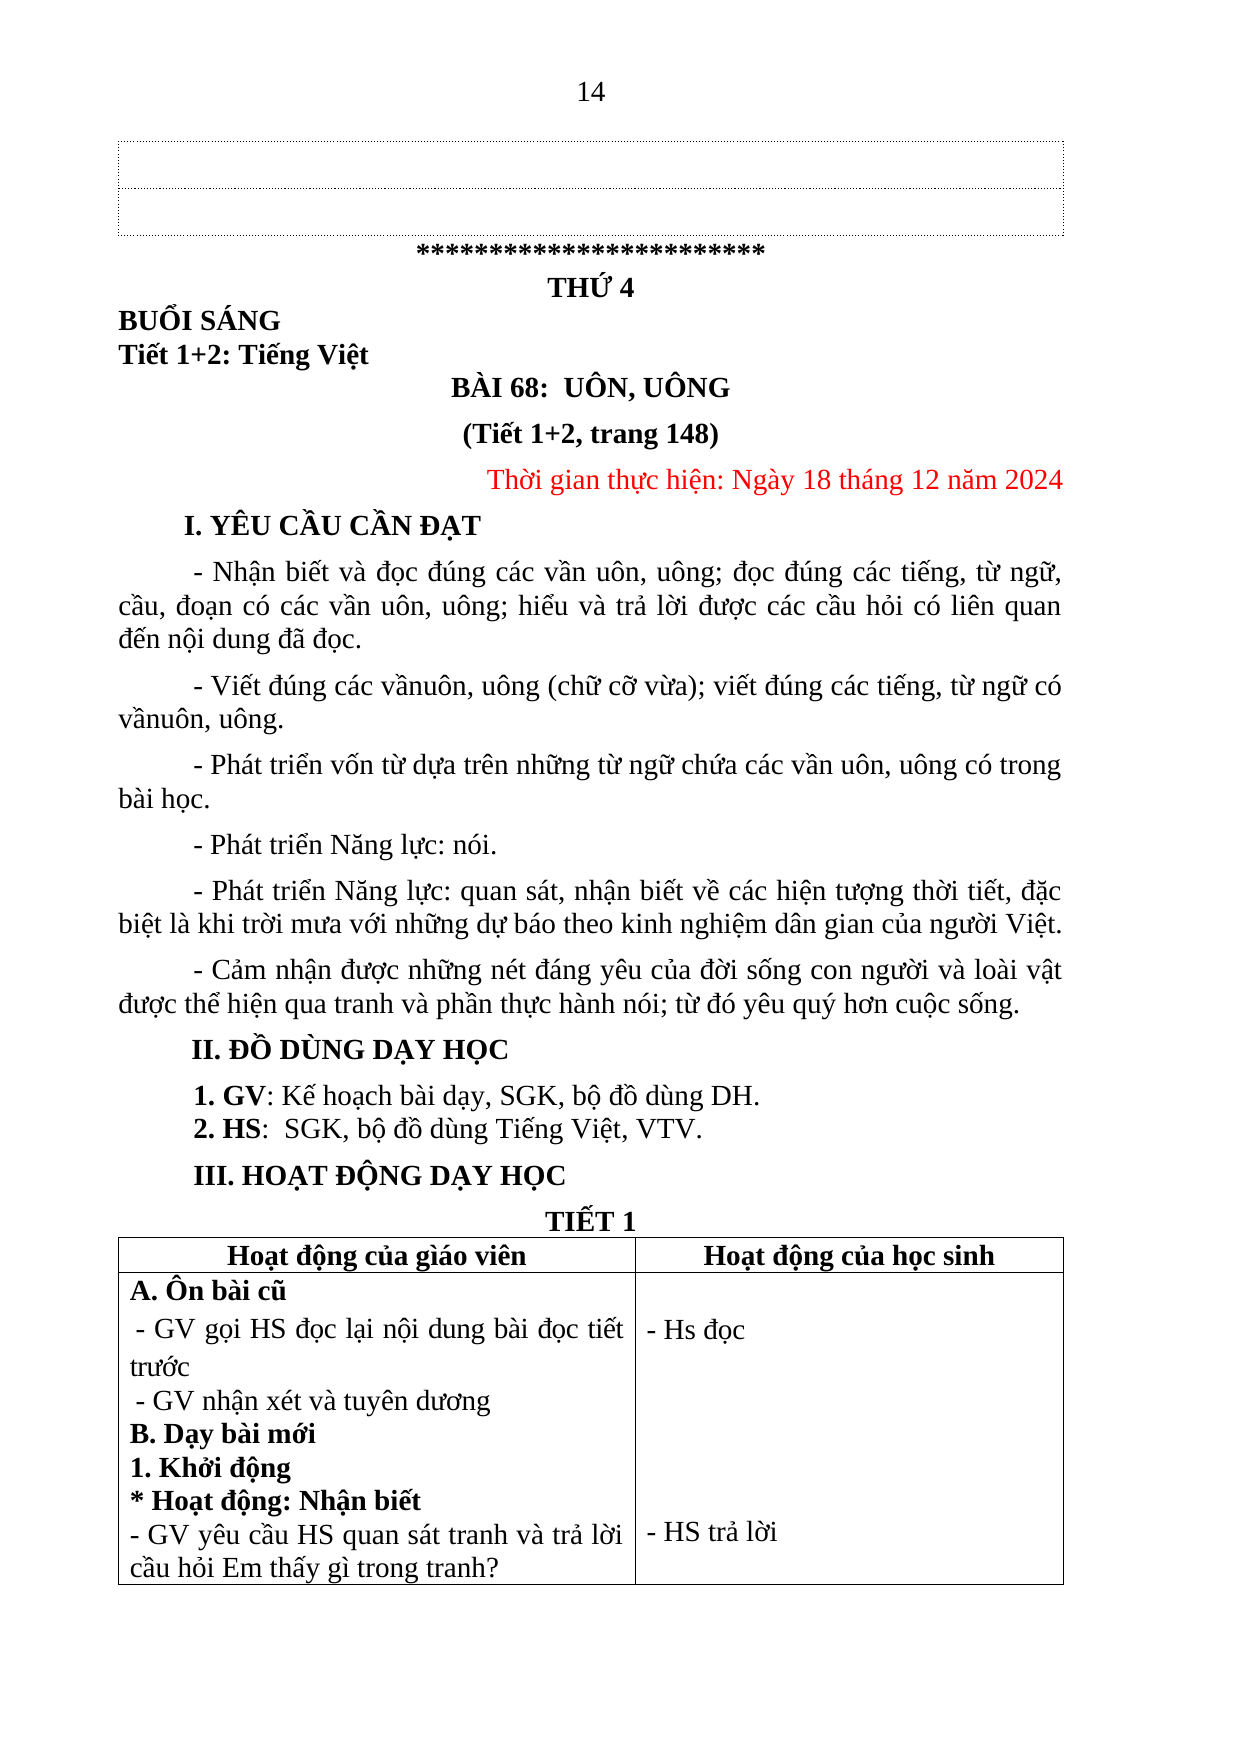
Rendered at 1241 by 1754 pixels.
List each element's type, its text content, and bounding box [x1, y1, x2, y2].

text THỨ 4 [118, 270, 1063, 303]
table_cell [118, 188, 1063, 235]
text III. HOẠT ĐỘNG DẠY HỌC [118, 1158, 1063, 1191]
text II. ĐỒ DÙNG DẠY HỌC [118, 1032, 1063, 1066]
text Thời gian thực hiện: Ngày 18 tháng 12 năm 2024 [118, 462, 1063, 496]
text - Nhận biết và đọc đúng các vần uôn, uông; đọc đúng các tiếng, từ ngữ, cầu, đoạn có các vần uôn, uông; hiểu và trả lời được các cầu hỏi có liên quan đến nội dung đã đọc. [118, 554, 1063, 655]
text BUỔI SÁNG [118, 303, 1063, 337]
table_header Hoạt động của gìáo viên [119, 1238, 635, 1272]
text (Tiết 1+2, trang 148) [118, 416, 1063, 450]
text Tiết 1+2: Tiếng Việt [118, 337, 1063, 370]
text 1. GV: Kế hoạch bài dạy, SGK, bộ đồ dùng DH. [118, 1078, 1063, 1112]
text BÀI 68: UÔN, UÔNG [118, 370, 1063, 404]
text ************************ [118, 236, 1063, 270]
list I. YÊU CẦU CẦN ĐẠT [118, 508, 1063, 542]
text - Cảm nhận được những nét đáng yêu của đời sống con người và loài vật được thể hiện qua tranh và phần thực hành nói; từ đó yêu quý hơn cuộc sống. [118, 952, 1063, 1019]
table_cell [118, 141, 1063, 188]
text - Phát triển vốn từ dựa trên những từ ngữ chứa các vần uôn, uông có trong bài học. [118, 747, 1063, 814]
text - Viết đúng các vầnuôn, uông (chữ cỡ vừa); viết đúng các tiếng, từ ngữ có vầnuôn, uông. [118, 668, 1063, 735]
table_header Hoạt động của học sinh [636, 1238, 1063, 1272]
text - Phát triển Năng lực: quan sát, nhận biết về các hiện tượng thời tiết, đặc biệt là khi trời mưa với những dự báo theo kinh nghiệm dân gian của người Việt. [118, 873, 1063, 940]
list TIẾT 1 [118, 1204, 1063, 1237]
text - Phát triển Năng lực: nói. [118, 827, 1063, 860]
text 2. HS: SGK, bộ đồ dùng Tiếng Việt, VTV. [118, 1112, 1063, 1145]
